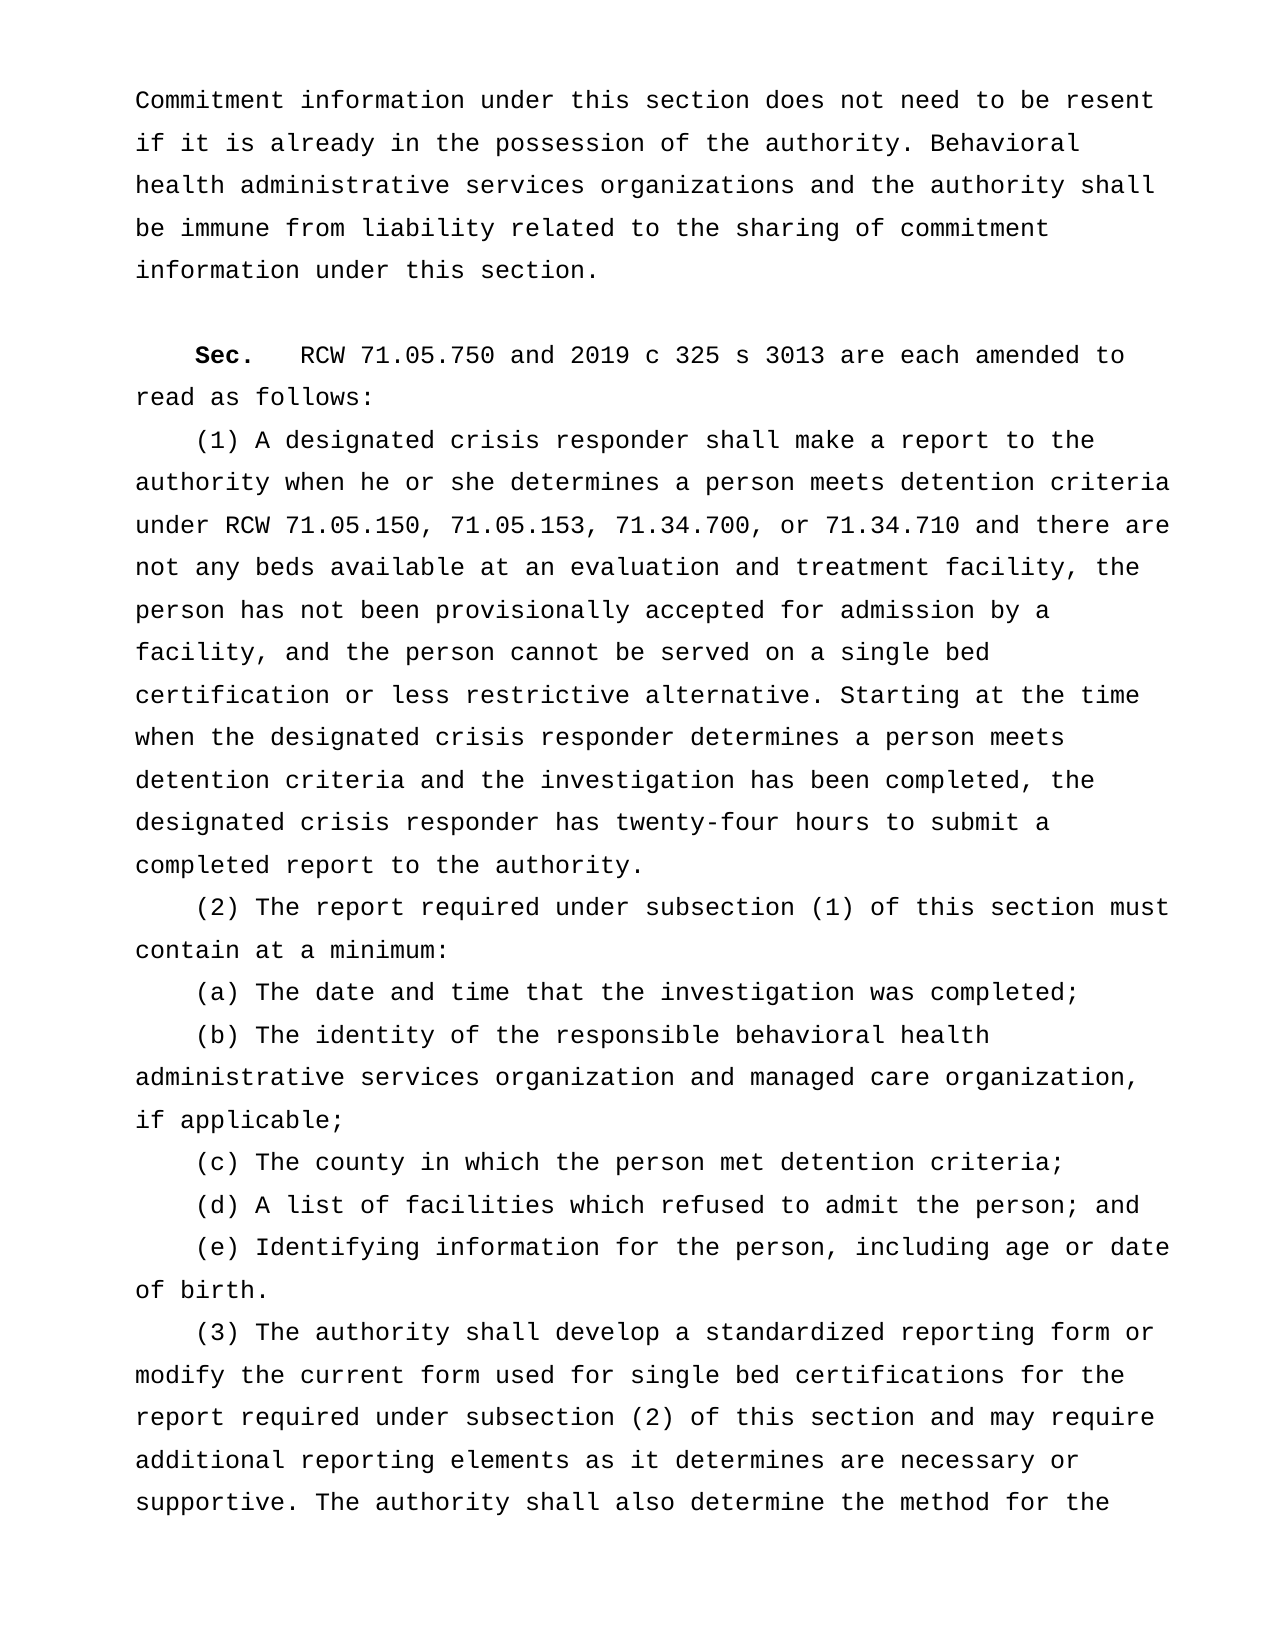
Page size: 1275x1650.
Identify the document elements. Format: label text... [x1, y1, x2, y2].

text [135, 1307, 1170, 1519]
text (e) Identifying information for the person, including age or date of birth. [135, 1222, 1170, 1307]
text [135, 75, 1170, 287]
text (1) A designated crisis responder shall make a report to the authority when he or she determines a person meets detention criteria under RCW 71.05.150, 71.05.153, 71.34.700, or 71.34.710 and there are not any beds available at an evaluation and treatment facility, the person has not been provisionally accepted for admission by a facility, and the person cannot be served on a single bed certification or less restrictive alternative. Starting at the time when the designated crisis responder determines a person meets detention criteria and the investigation has been completed, the designated crisis responder has twenty-four hours to submit a completed report to the authority. [135, 414, 1170, 882]
text (2) The report required under subsection (1) of this section must contain at a minimum: [135, 882, 1170, 967]
text (d) A list of facilities which refused to admit the person; and [135, 1179, 1170, 1222]
text (c) The county in which the person met detention criteria; [135, 1137, 1170, 1179]
text (b) The identity of the responsible behavioral health administrative services organization and managed care organization, if applicable; [135, 1009, 1170, 1137]
text (a) The date and time that the investigation was completed; [135, 967, 1170, 1009]
text Sec. RCW 71.05.750 and 2019 c 325 s 3013 are each amended to read as follows: [135, 329, 1170, 414]
